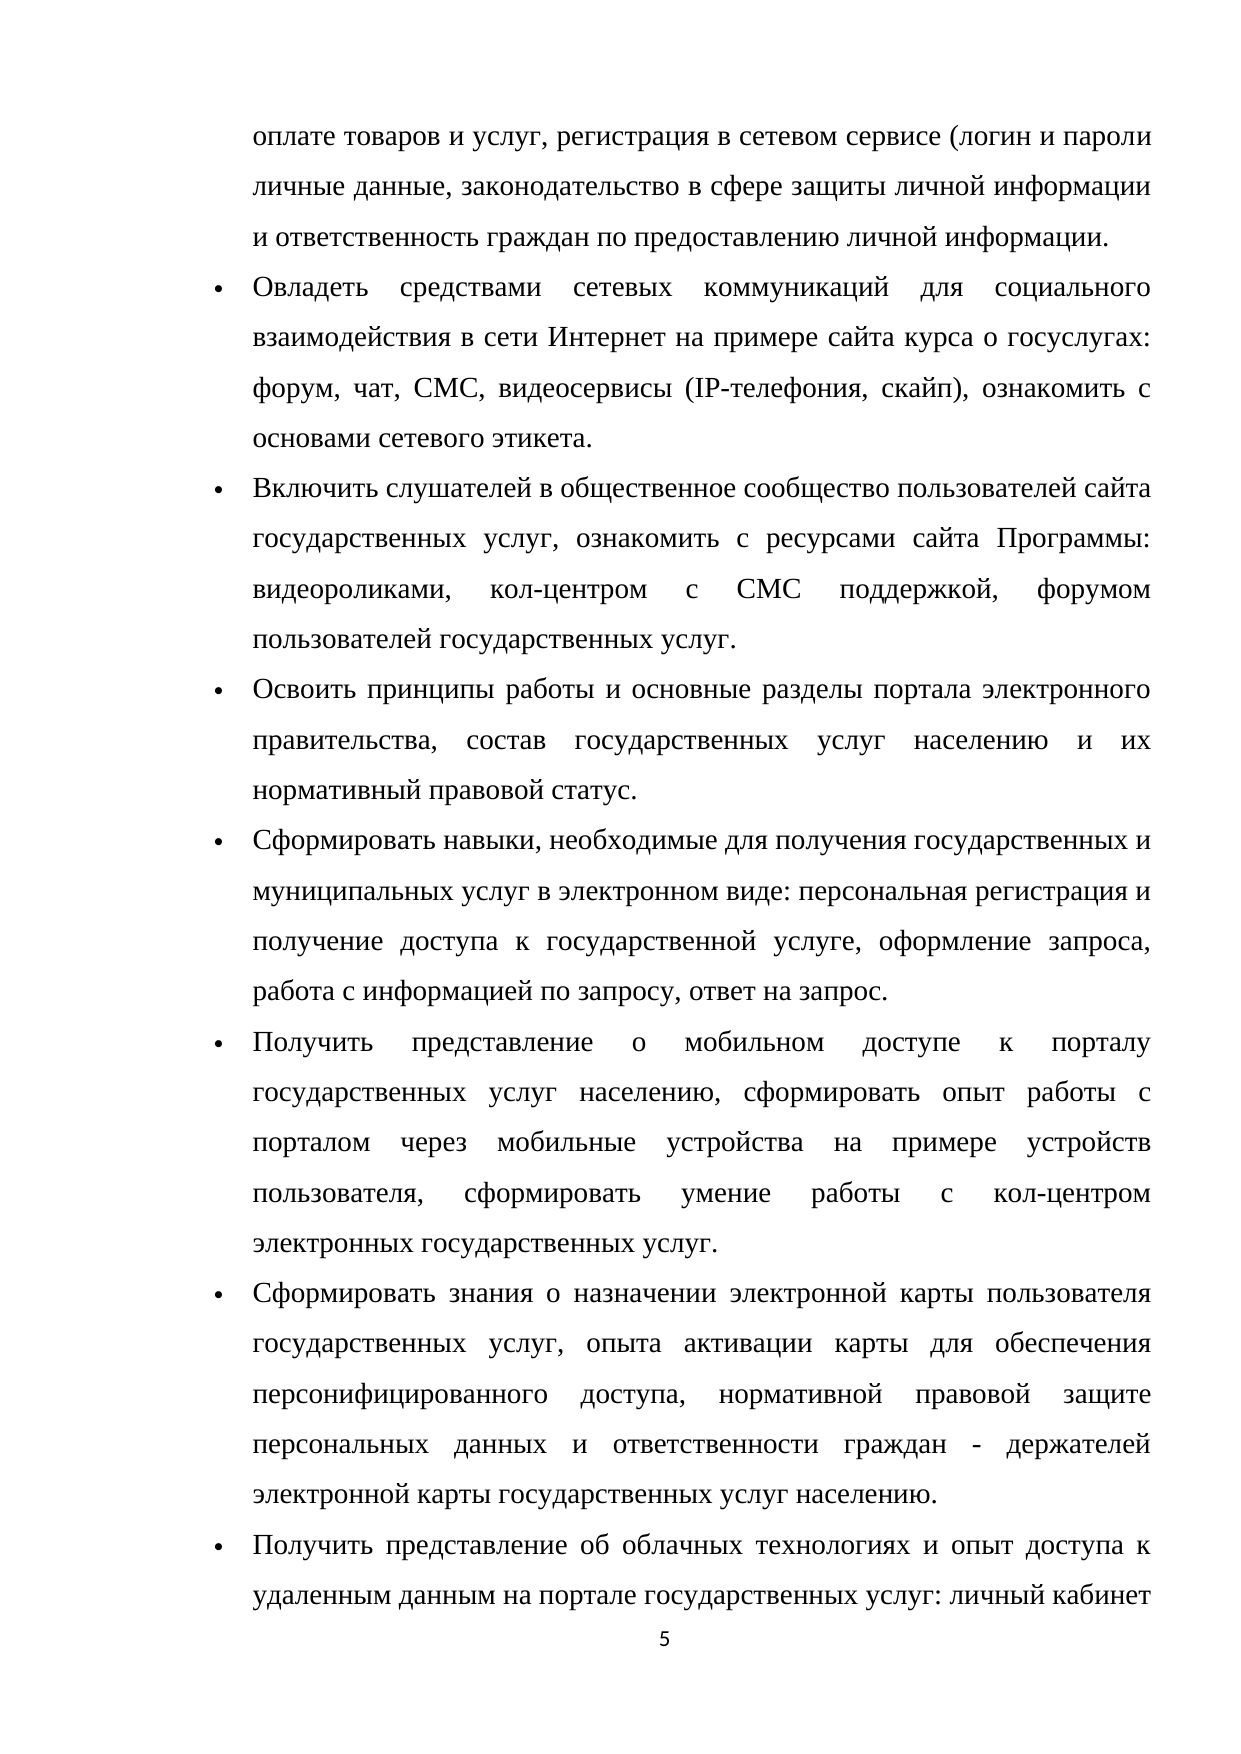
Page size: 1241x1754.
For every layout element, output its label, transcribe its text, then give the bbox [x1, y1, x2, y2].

list Сформировать знания о назначении электронной карты пользователя государственных услуг, опыта активации карты для обеспечения персонифицированного доступа, нормативной правовой защите персональных данных и ответственности граждан - держателей электронной карты государственных услуг населению. [215, 1275, 1152, 1510]
list Освоить принципы работы и основные разделы портала электронного правительства, состав государственных услуг населению и их нормативный правовой статус. [215, 672, 1152, 806]
list Включить слушателей в общественное сообщество пользователей сайта государственных услуг, ознакомить с ресурсами сайта Программы: видеороликами, кол-центром с СМС поддержкой, форумом пользователей государственных услуг. [215, 470, 1152, 655]
list Овладеть средствами сетевых коммуникаций для социального взаимодействия в сети Интернет на примере сайта курса о госуслугах: форум, чат, СМС, видеосервисы (IP-телефония, скайп), ознакомить с основами сетевого этикета. [215, 269, 1152, 453]
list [215, 118, 1152, 252]
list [215, 1527, 1152, 1611]
list Получить представление о мобильном доступе к порталу государственных услуг населению, сформировать опыт работы с порталом через мобильные устройства на примере устройств пользователя, сформировать умение работы с кол-центром электронных государственных услуг. [215, 1024, 1152, 1258]
list Сформировать навыки, необходимые для получения государственных и муниципальных услуг в электронном виде: персональная регистрация и получение доступа к государственной услуге, оформление запроса, работа с информацией по запросу, ответ на запрос. [215, 822, 1152, 1007]
